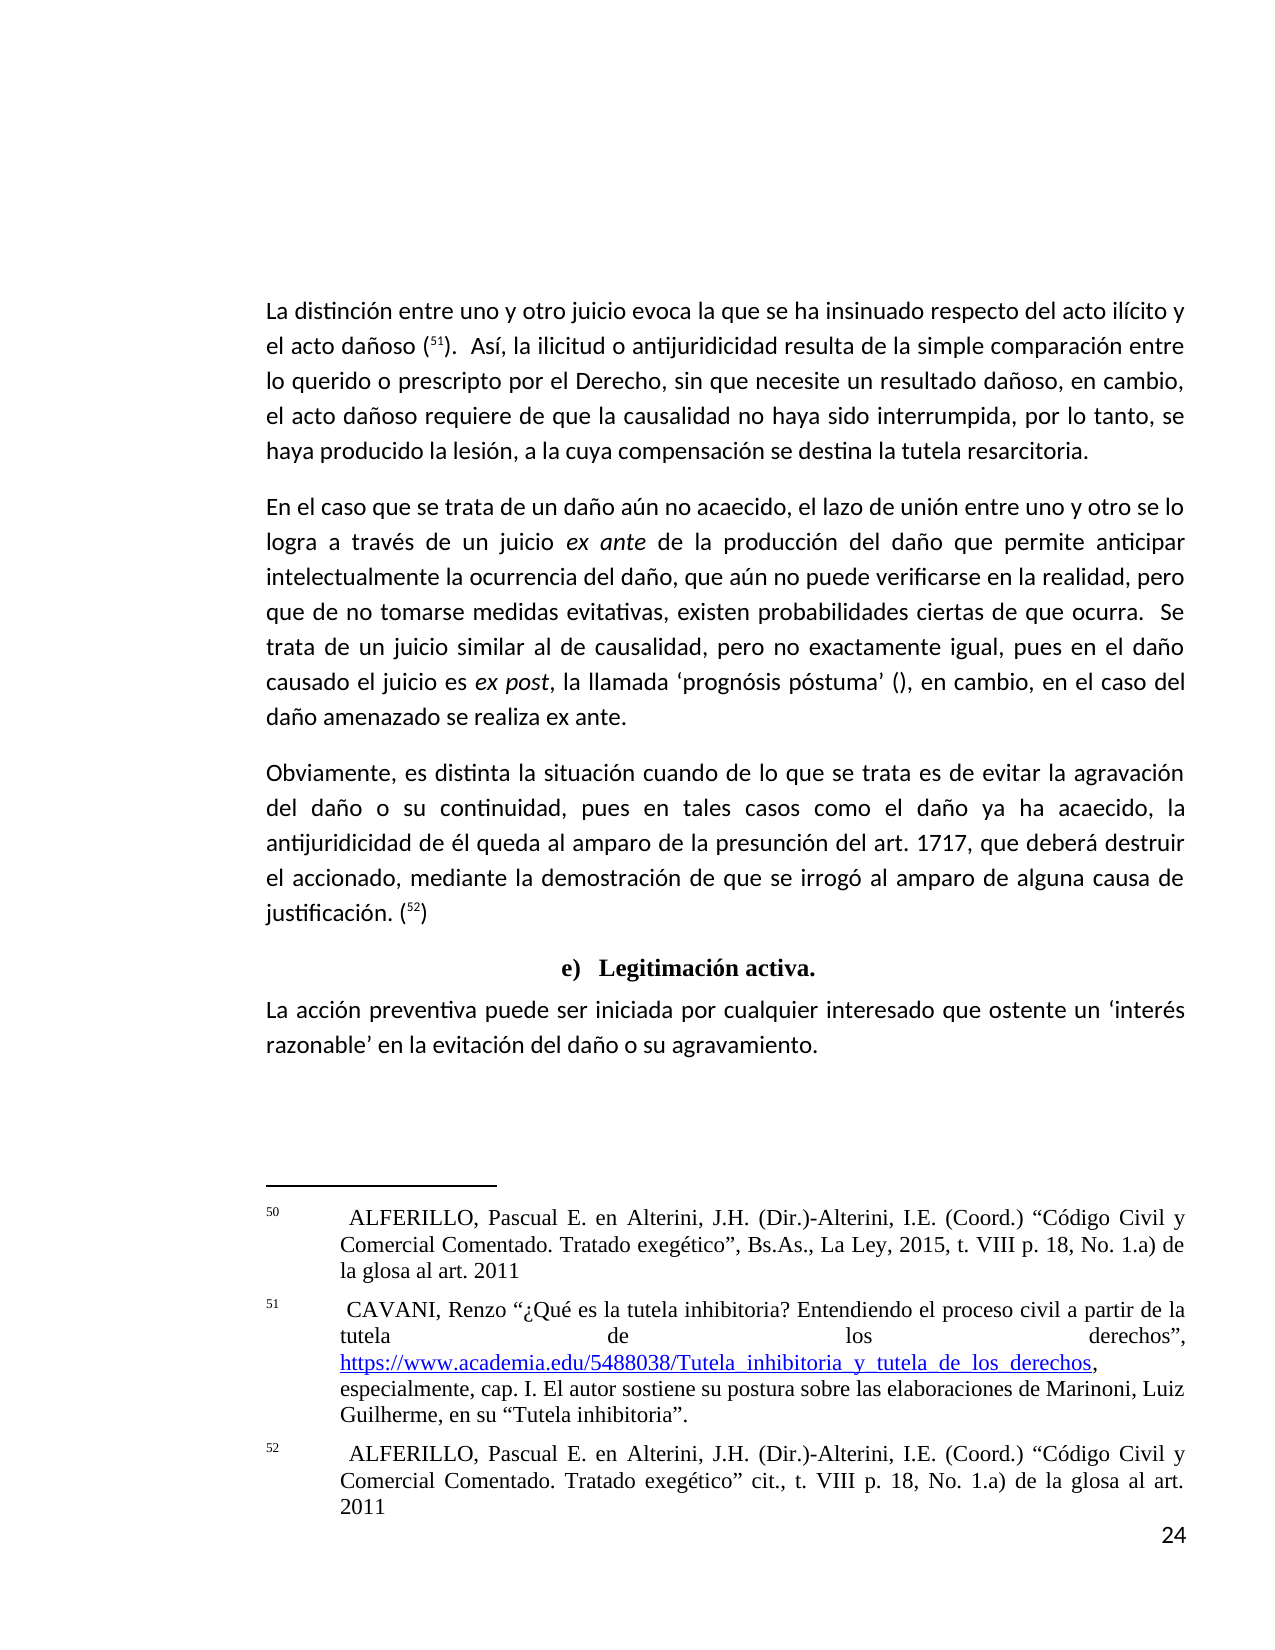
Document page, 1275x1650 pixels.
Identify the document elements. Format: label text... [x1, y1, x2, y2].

text En el caso que se trata de un daño aún no acaecido, el lazo de unión entre uno y otro se lo logra a través de un juicio ex ante de la producción del daño que permite anticipar intelectualmente la ocurrencia del daño, que aún no puede verificarse en la realidad, pero que de no tomarse medidas evitativas, existen probabilidades ciertas de que ocurra. Se trata de un juicio similar al de causalidad, pero no exactamente igual, pues en el daño causado el juicio es ex post, la llamada ‘prognósis póstuma’ (), en cambio, en el caso del daño amenazado se realiza ex ante. [266, 491, 1186, 732]
text Legitimación activa. [561, 953, 1186, 982]
text La distinción entre uno y otro juicio evoca la que se ha insinuado respecto del acto ilícito y el acto dañoso (). Así, la ilicitud o antijuridicidad resulta de la simple comparación entre lo querido o prescripto por el Derecho, sin que necesite un resultado dañoso, en cambio, el acto dañoso requiere de que la causalidad no haya sido interrumpida, por lo tanto, se haya producido la lesión, a la cuya compensación se destina la tutela resarcitoria. [266, 295, 1186, 466]
text Obviamente, es distinta la situación cuando de lo que se trata es de evitar la agravación del daño o su continuidad, pues en tales casos como el daño ya ha acaecido, la antijuridicidad de él queda al amparo de la presunción del art. 1717, que deberá destruir el accionado, mediante la demostración de que se irrogó al amparo de alguna causa de justificación. () [266, 757, 1186, 927]
text La acción preventiva puede ser iniciada por cualquier interesado que ostente un ‘interés razonable’ en la evitación del daño o su agravamiento. [266, 994, 1186, 1059]
